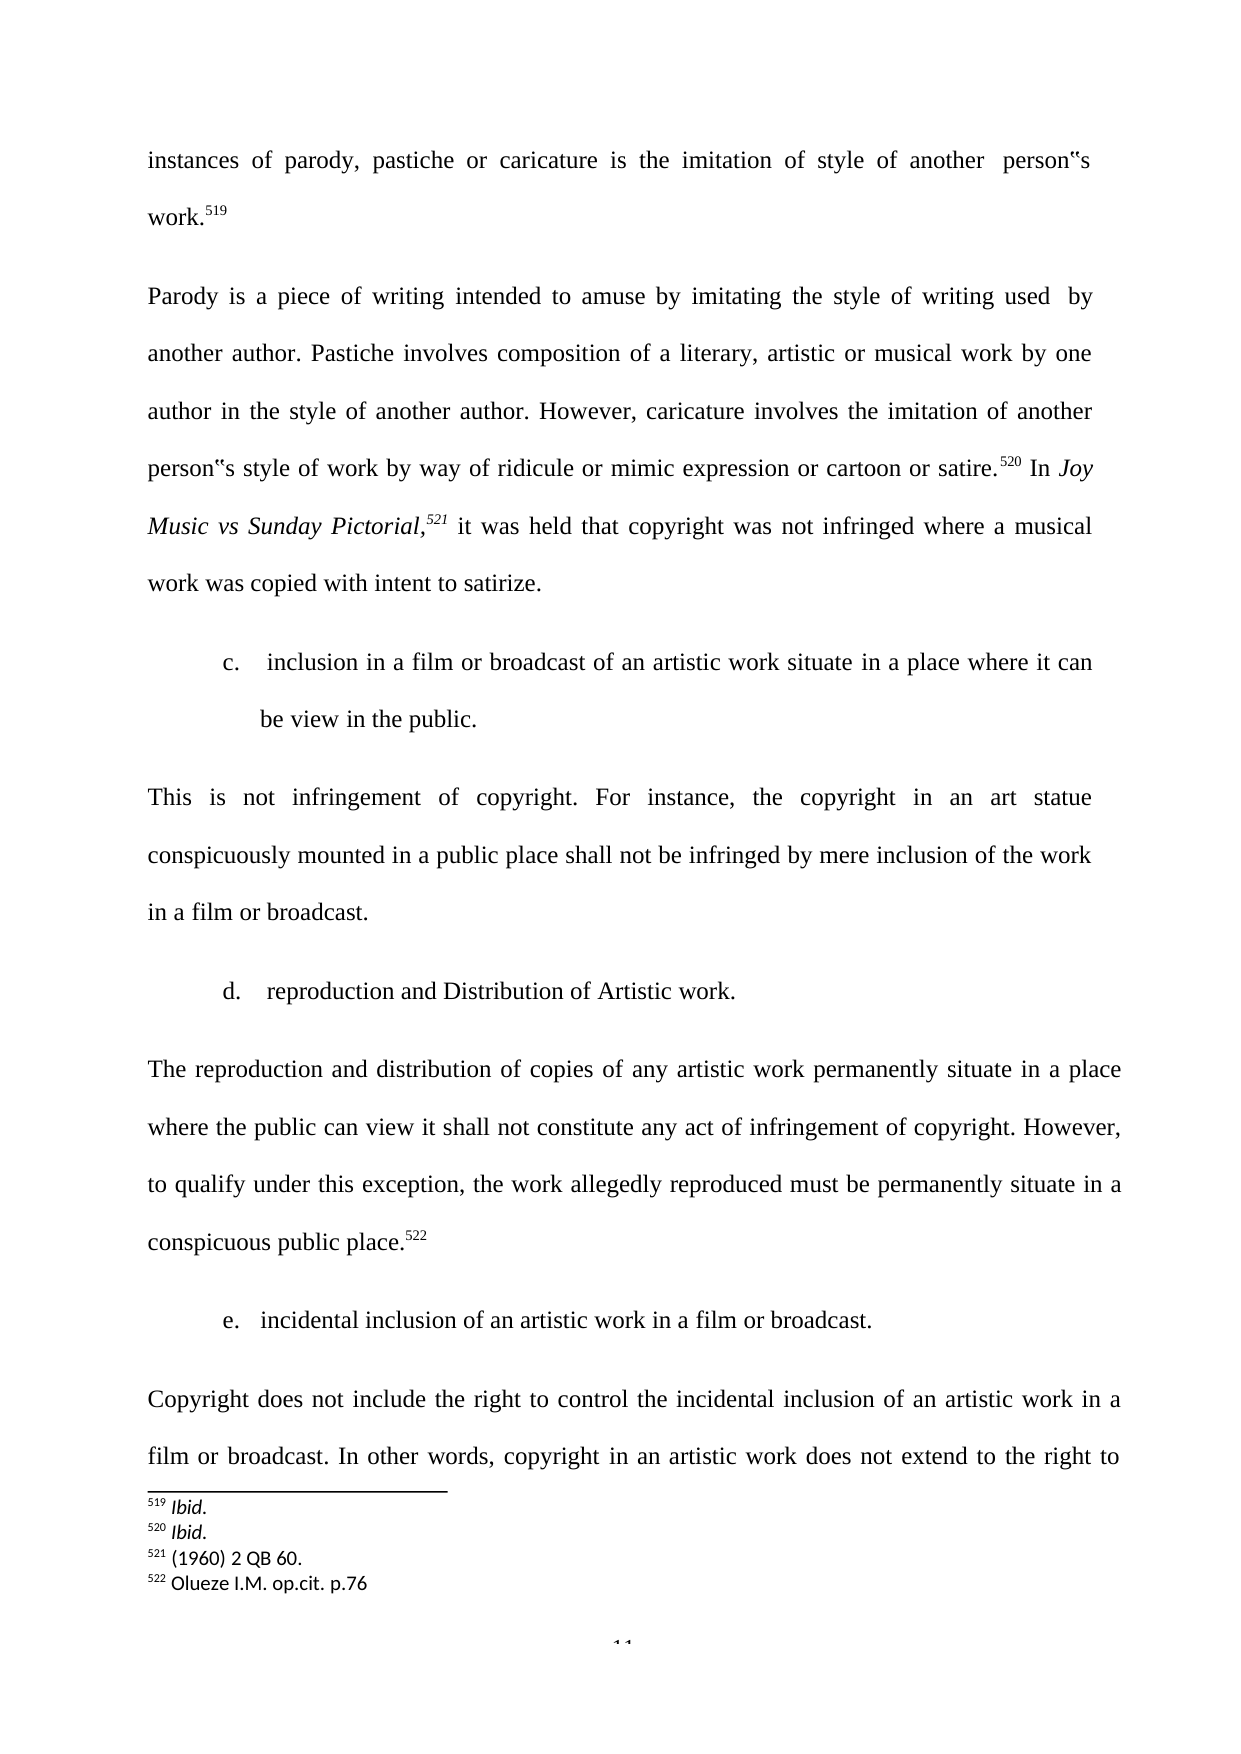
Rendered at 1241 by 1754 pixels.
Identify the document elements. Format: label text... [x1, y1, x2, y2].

text The reproduction and distribution of copies of any artistic work permanently situate in a place where the public can view it shall not constitute any act of infringement of copyright. However, to qualify under this exception, the work allegedly reproduced must be permanently situate in a conspicuous public place.522 [147, 1054, 1122, 1256]
list incidental inclusion of an artistic work in a film or broadcast. [222, 1305, 1134, 1334]
text 520 Ibid. [147, 1519, 1134, 1545]
text Copyright does not include the right to control the incidental inclusion of an artistic work in a film or broadcast. In other words, copyright in an artistic work does not extend to the right to [147, 1355, 1122, 1470]
text 521 (1960) 2 QB 60. [147, 1545, 1134, 1571]
text Parody is a piece of writing intended to amuse by imitating the style of writing used by another author. Pastiche involves composition of a literary, artistic or musical work by one author in the style of another author. However, caricature involves the imitation of another person‟s style of work by way of ridicule or mimic expression or cartoon or satire.520 In Joy Music vs Sunday Pictorial,521 it was held that copyright was not infringed where a musical work was copied with intent to satirize. [147, 281, 1093, 597]
text 519 Ibid. [147, 1494, 1134, 1519]
list reproduction and Distribution of Artistic work. [222, 976, 1134, 1005]
text 522 Olueze I.M. op.cit. p.76 [147, 1571, 1134, 1596]
text instances of parody, pastiche or caricature is the imitation of style of another person‟s work.519 [147, 145, 1091, 231]
text This is not infringement of copyright. For instance, the copyright in an art statue conspicuously mounted in a public place shall not be infringed by mere inclusion of the work in a film or broadcast. [147, 782, 1092, 926]
list inclusion in a film or broadcast of an artistic work situate in a place where it can be view in the public. [222, 647, 1092, 733]
